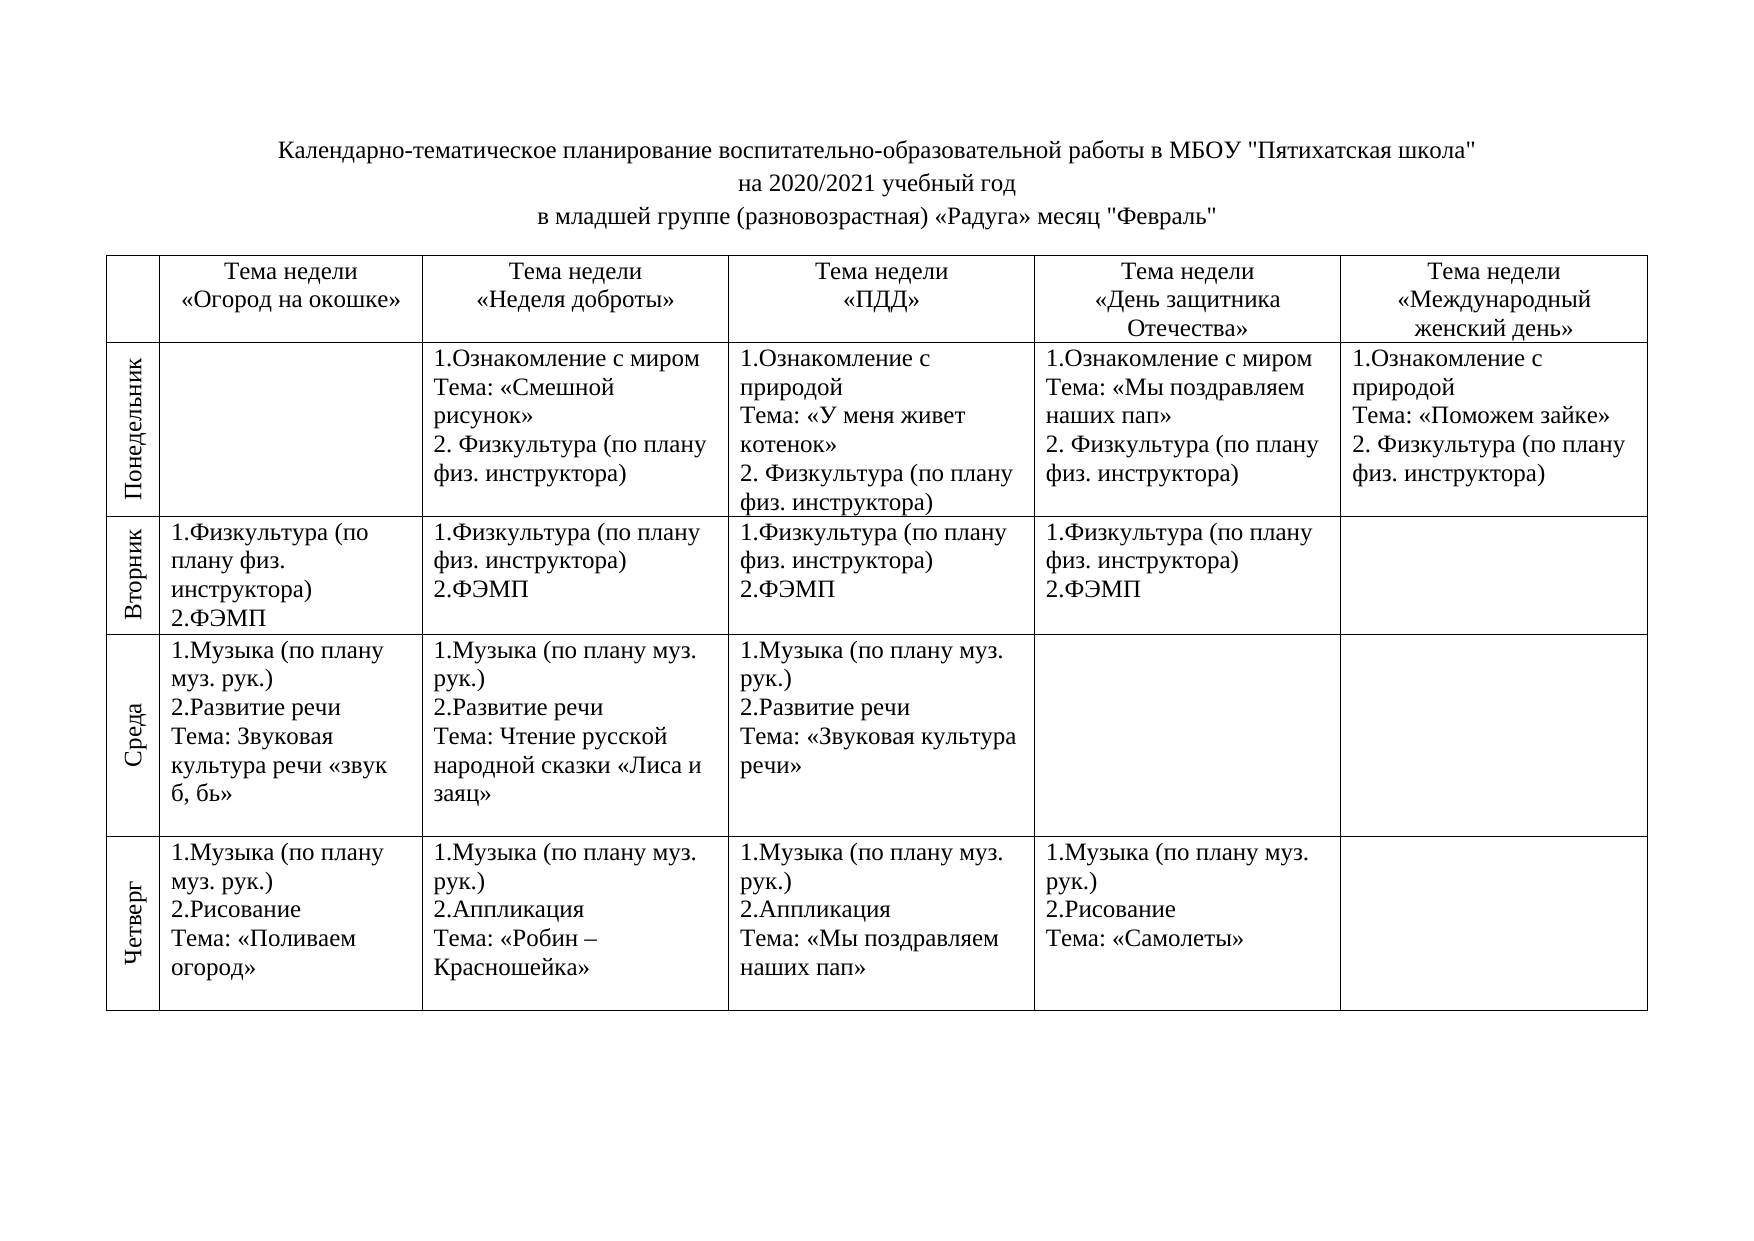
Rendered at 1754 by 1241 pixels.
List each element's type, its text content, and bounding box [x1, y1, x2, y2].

table_cell 1.Ознакомление с миром Тема: «Мы поздравляем наших пап» 2. Физкультура (по плану физ. инструктора) [1035, 343, 1340, 516]
table_cell [1341, 517, 1647, 634]
table_cell 1.Музыка (по плану муз. рук.) 2.Рисование Тема: «Самолеты» [1035, 837, 1340, 1009]
table_header [107, 256, 159, 342]
table_cell [1341, 837, 1647, 1009]
table_cell Понедельник [107, 343, 159, 516]
table_cell 1.Ознакомление с природой Тема: «Поможем зайке» 2. Физкультура (по плану физ. инструктора) [1341, 343, 1647, 516]
table_cell 1.Физкультура (по плану физ. инструктора) 2.ФЭМП [729, 517, 1034, 634]
table_header Тема недели «День защитника Отечества» [1035, 256, 1340, 342]
table_cell 1.Музыка (по плану муз. рук.) 2.Развитие речи Тема: Чтение русской народной сказки «Лиса и заяц» [423, 635, 728, 836]
table_cell [1035, 635, 1340, 836]
table_cell 1.Физкультура (по плану физ. инструктора) 2.ФЭМП [423, 517, 728, 634]
table_cell [1341, 635, 1647, 836]
table_cell 1.Музыка (по плану муз. рук.) 2.Развитие речи Тема: Звуковая культура речи «звук б, бь» [160, 635, 422, 836]
text в младшей группе (разновозрастная) «Радуга» месяц "Февраль" [118, 201, 1636, 229]
table_cell 1.Музыка (по плану муз. рук.) 2.Развитие речи Тема: «Звуковая культура речи» [729, 635, 1034, 836]
table_cell [160, 343, 422, 516]
table_cell 1.Музыка (по плану муз. рук.) 2.Аппликация Тема: «Мы поздравляем наших пап» [729, 837, 1034, 1009]
table_cell 1.Музыка (по плану муз. рук.) 2.Аппликация Тема: «Робин – Красношейка» [423, 837, 728, 1009]
table_header Тема недели «Огород на окошке» [160, 256, 422, 342]
table_cell 1.Физкультура (по плану физ. инструктора) 2.ФЭМП [1035, 517, 1340, 634]
table_cell Четверг [107, 837, 159, 1009]
table_header Тема недели «Международный женский день» [1341, 256, 1647, 342]
text на 2020/2021 учебный год [118, 168, 1636, 197]
text Календарно-тематическое планирование воспитательно-образовательной работы в МБОУ "Пятихатская школа" [118, 135, 1636, 163]
table_cell Вторник [107, 517, 159, 634]
table_cell 1.Ознакомление с миром Тема: «Смешной рисунок» 2. Физкультура (по плану физ. инструктора) [423, 343, 728, 516]
table_cell Среда [107, 635, 159, 836]
table_cell 1.Ознакомление с природой Тема: «У меня живет котенок» 2. Физкультура (по плану физ. инструктора) [729, 343, 1034, 516]
table_cell 1.Музыка (по плану муз. рук.) 2.Рисование Тема: «Поливаем огород» [160, 837, 422, 1009]
table_header Тема недели «Неделя доброты» [423, 256, 728, 342]
table_cell 1.Физкультура (по плану физ. инструктора) 2.ФЭМП [160, 517, 422, 634]
table_header Тема недели «ПДД» [729, 256, 1034, 342]
